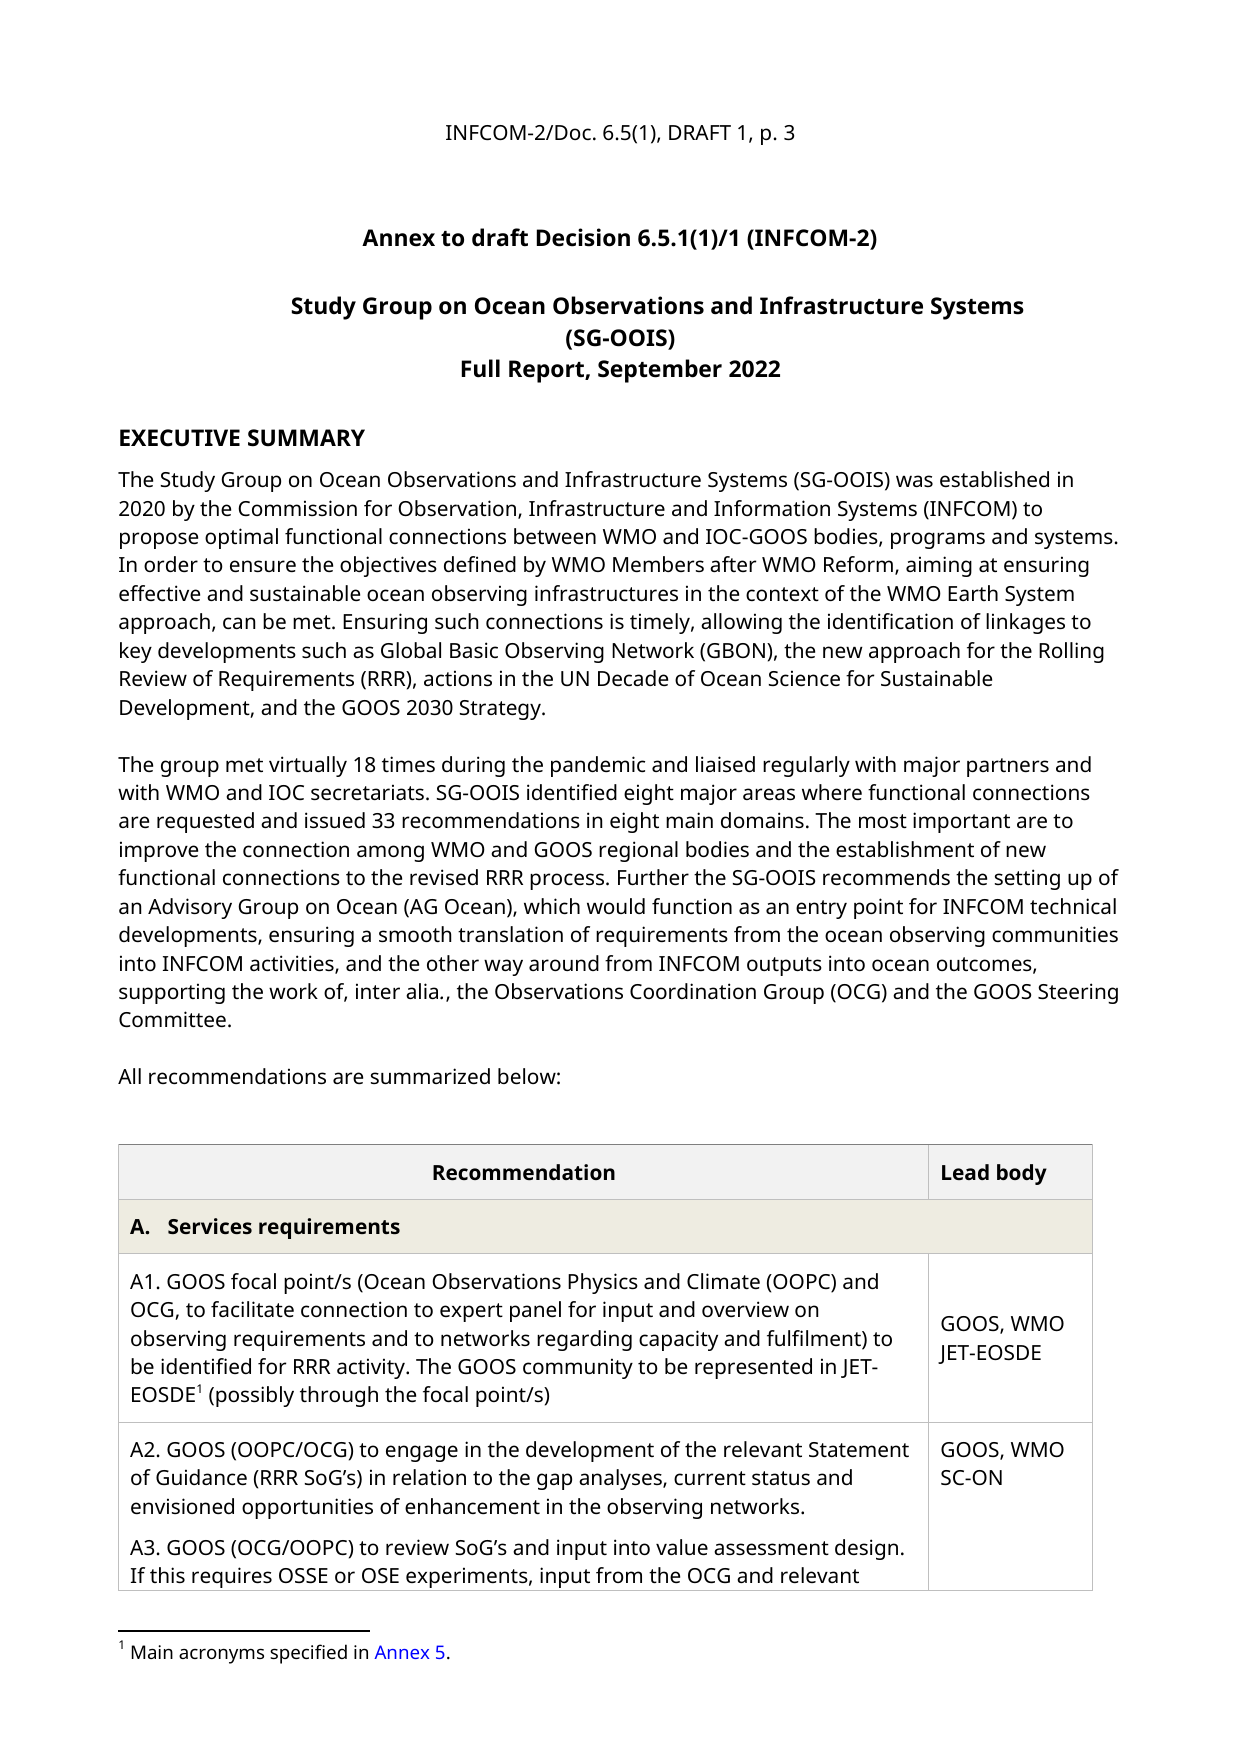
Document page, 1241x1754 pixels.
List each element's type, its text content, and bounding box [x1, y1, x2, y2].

table_cell Services requirements [119, 1200, 929, 1253]
text Study Group on Ocean Observations and Infrastructure Systems [156, 290, 1122, 322]
table_cell [929, 1200, 1092, 1253]
text All recommendations are summarized below: [118, 1062, 1122, 1091]
text (SG-OOIS) [118, 322, 1122, 353]
table_header Lead body [929, 1145, 1092, 1199]
table_header Recommendation [119, 1145, 928, 1199]
table_cell A1. GOOS focal point/s (Ocean Observations Physics and Climate (OOPC) and OCG, to facilitate connection to expert panel for input and overview on observing requirements and to networks regarding capacity and fulfilment) to be identified for RRR activity. The GOOS community to be represented in JET-EOSDE (possibly through the focal point/s) [119, 1254, 928, 1422]
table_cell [119, 1423, 928, 1590]
table_cell GOOS, WMO SC-ON [929, 1423, 1092, 1590]
subtitle Executive Summary [118, 422, 1122, 453]
list The Study Group on Ocean Observations and Infrastructure Systems (SG-OOIS) was established in 2020 by the Commission for Observation, Infrastructure and Information Systems (INFCOM) to propose optimal functional connections between WMO and IOC-GOOS bodies, programs and systems. In order to ensure the objectives defined by WMO Members after WMO Reform, aiming at ensuring effective and sustainable ocean observing infrastructures in the context of the WMO Earth System approach, can be met. Ensuring such connections is timely, allowing the identification of linkages to key developments such as Global Basic Observing Network (GBON), the new approach for the Rolling Review of Requirements (RRR), actions in the UN Decade of Ocean Science for Sustainable Development, and the GOOS 2030 Strategy. [118, 465, 1122, 721]
table_cell GOOS, WMO JET-EOSDE [929, 1254, 1092, 1422]
list The group met virtually 18 times during the pandemic and liaised regularly with major partners and with WMO and IOC secretariats. SG-OOIS identified eight major areas where functional connections are requested and issued 33 recommendations in eight main domains. The most important are to improve the connection among WMO and GOOS regional bodies and the establishment of new functional connections to the revised RRR process. Further the SG-OOIS recommends the setting up of an Advisory Group on Ocean (AG Ocean), which would function as an entry point for INFCOM technical developments, ensuring a smooth translation of requirements from the ocean observing communities into INFCOM activities, and the other way around from INFCOM outputs into ocean outcomes, supporting the work of, inter alia., the Observations Coordination Group (OCG) and the GOOS Steering Committee. [118, 750, 1122, 1034]
text Full Report, September 2022 [118, 353, 1122, 384]
subtitle Annex to draft Decision 6.5.1(1)/1 (INFCOM-2) [118, 222, 1122, 253]
